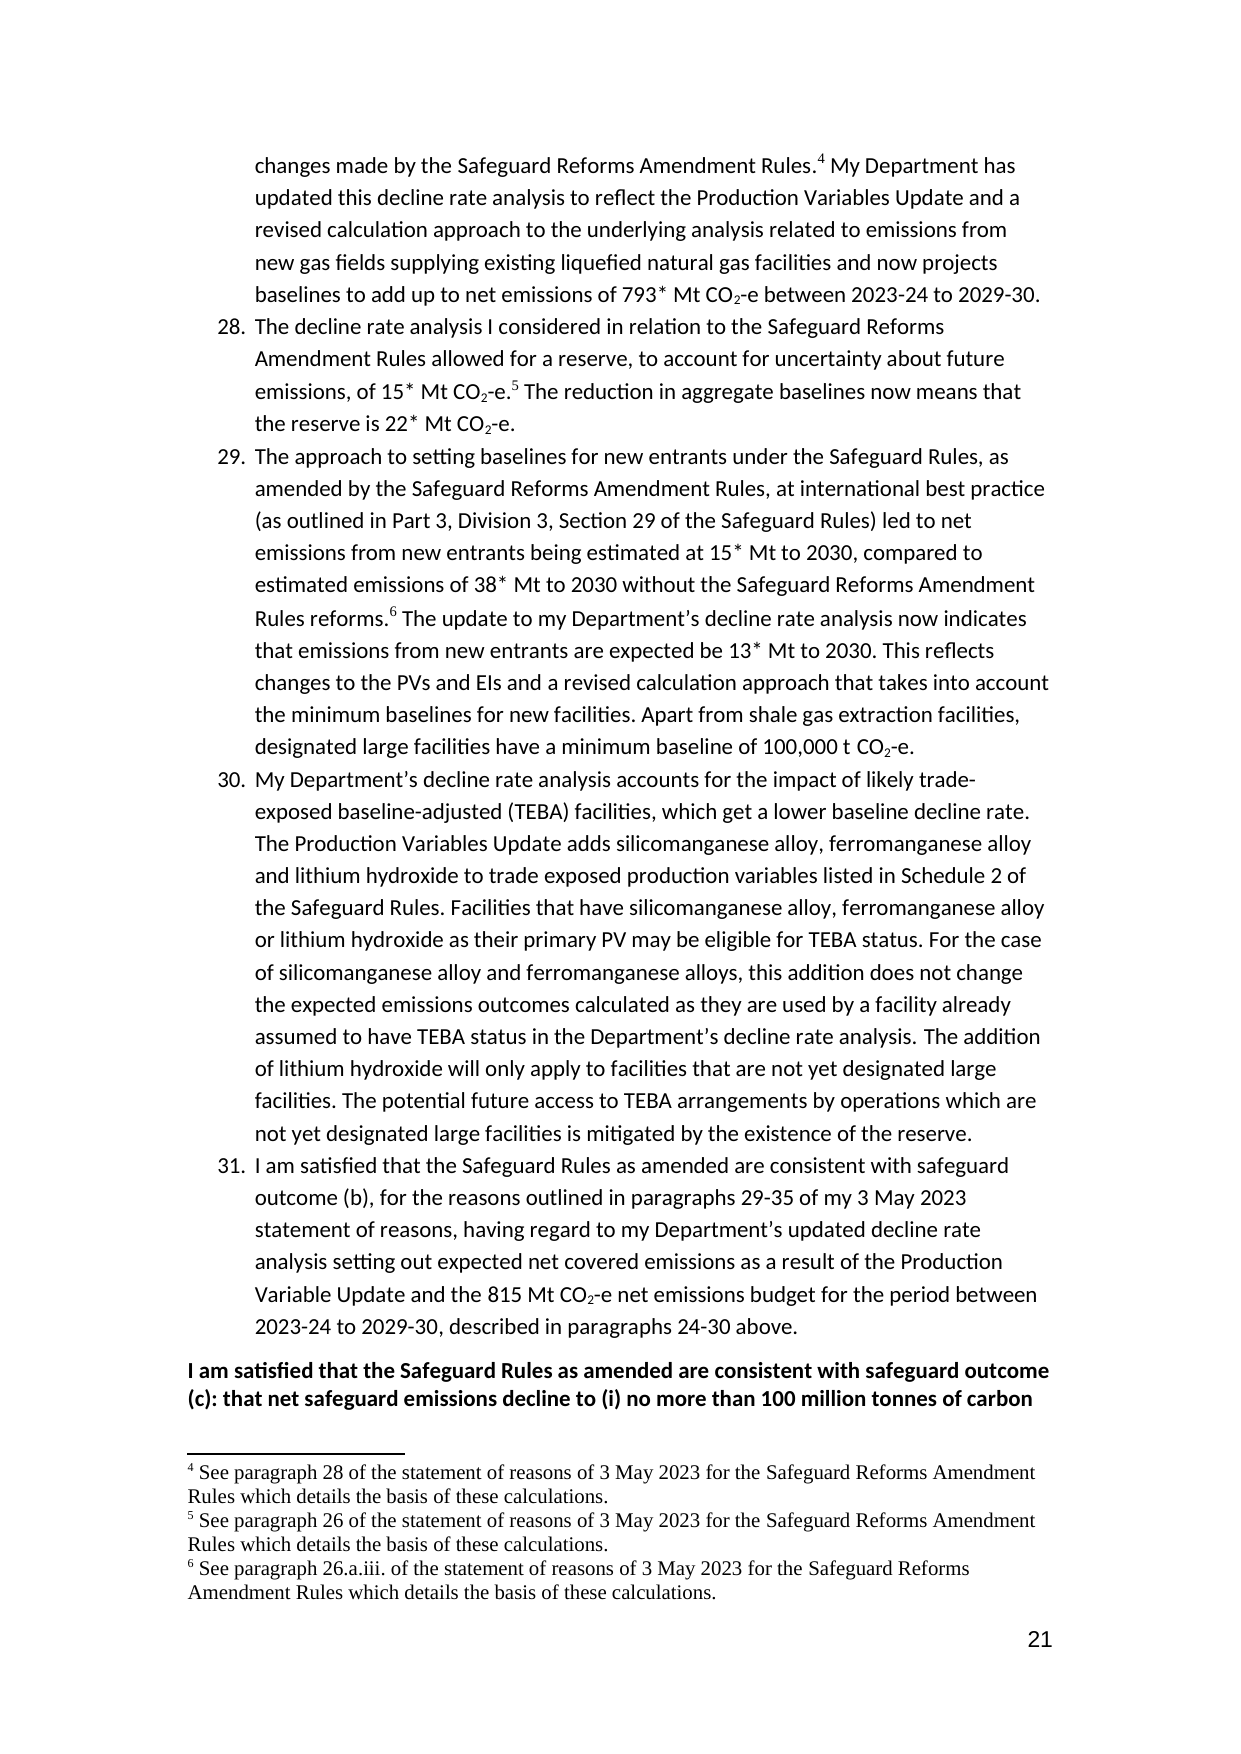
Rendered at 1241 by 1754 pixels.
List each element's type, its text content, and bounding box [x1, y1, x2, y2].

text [187, 1357, 1053, 1413]
list The decline rate analysis I considered in relation to the Safeguard Reforms Amendment Rules allowed for a reserve, to account for uncertainty about future emissions, of 15* Mt CO2-e. The reduction in aggregate baselines now means that the reserve is 22* Mt CO2-e. [217, 312, 1053, 438]
list The approach to setting baselines for new entrants under the Safeguard Rules, as amended by the Safeguard Reforms Amendment Rules, at international best practice (as outlined in Part 3, Division 3, Section 29 of the Safeguard Rules) led to net emissions from new entrants being estimated at 15* Mt to 2030, compared to estimated emissions of 38* Mt to 2030 without the Safeguard Reforms Amendment Rules reforms. The update to my Department’s decline rate analysis now indicates that emissions from new entrants are expected be 13* Mt to 2030. This reflects changes to the PVs and EIs and a revised calculation approach that takes into account the minimum baselines for new facilities. Apart from shale gas extraction facilities, designated large facilities have a minimum baseline of 100,000 t CO2-e. [217, 442, 1053, 761]
list I am satisfied that the Safeguard Rules as amended are consistent with safeguard outcome (b), for the reasons outlined in paragraphs 29-35 of my 3 May 2023 statement of reasons, having regard to my Department’s updated decline rate analysis setting out expected net covered emissions as a result of the Production Variable Update and the 815 Mt CO2-e net emissions budget for the period between 2023-24 to 2029-30, described in paragraphs 24-30 above. [217, 1151, 1053, 1340]
list My Department’s decline rate analysis accounts for the impact of likely trade-exposed baseline-adjusted (TEBA) facilities, which get a lower baseline decline rate. The Production Variables Update adds silicomanganese alloy, ferromanganese alloy and lithium hydroxide to trade exposed production variables listed in Schedule 2 of the Safeguard Rules. Facilities that have silicomanganese alloy, ferromanganese alloy or lithium hydroxide as their primary PV may be eligible for TEBA status. For the case of silicomanganese alloy and ferromanganese alloys, this addition does not change the expected emissions outcomes calculated as they are used by a facility already assumed to have TEBA status in the Department’s decline rate analysis. The addition of lithium hydroxide will only apply to facilities that are not yet designated large facilities. The potential future access to TEBA arrangements by operations which are not yet designated large facilities is mitigated by the existence of the reserve. [217, 765, 1053, 1147]
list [217, 150, 1053, 308]
